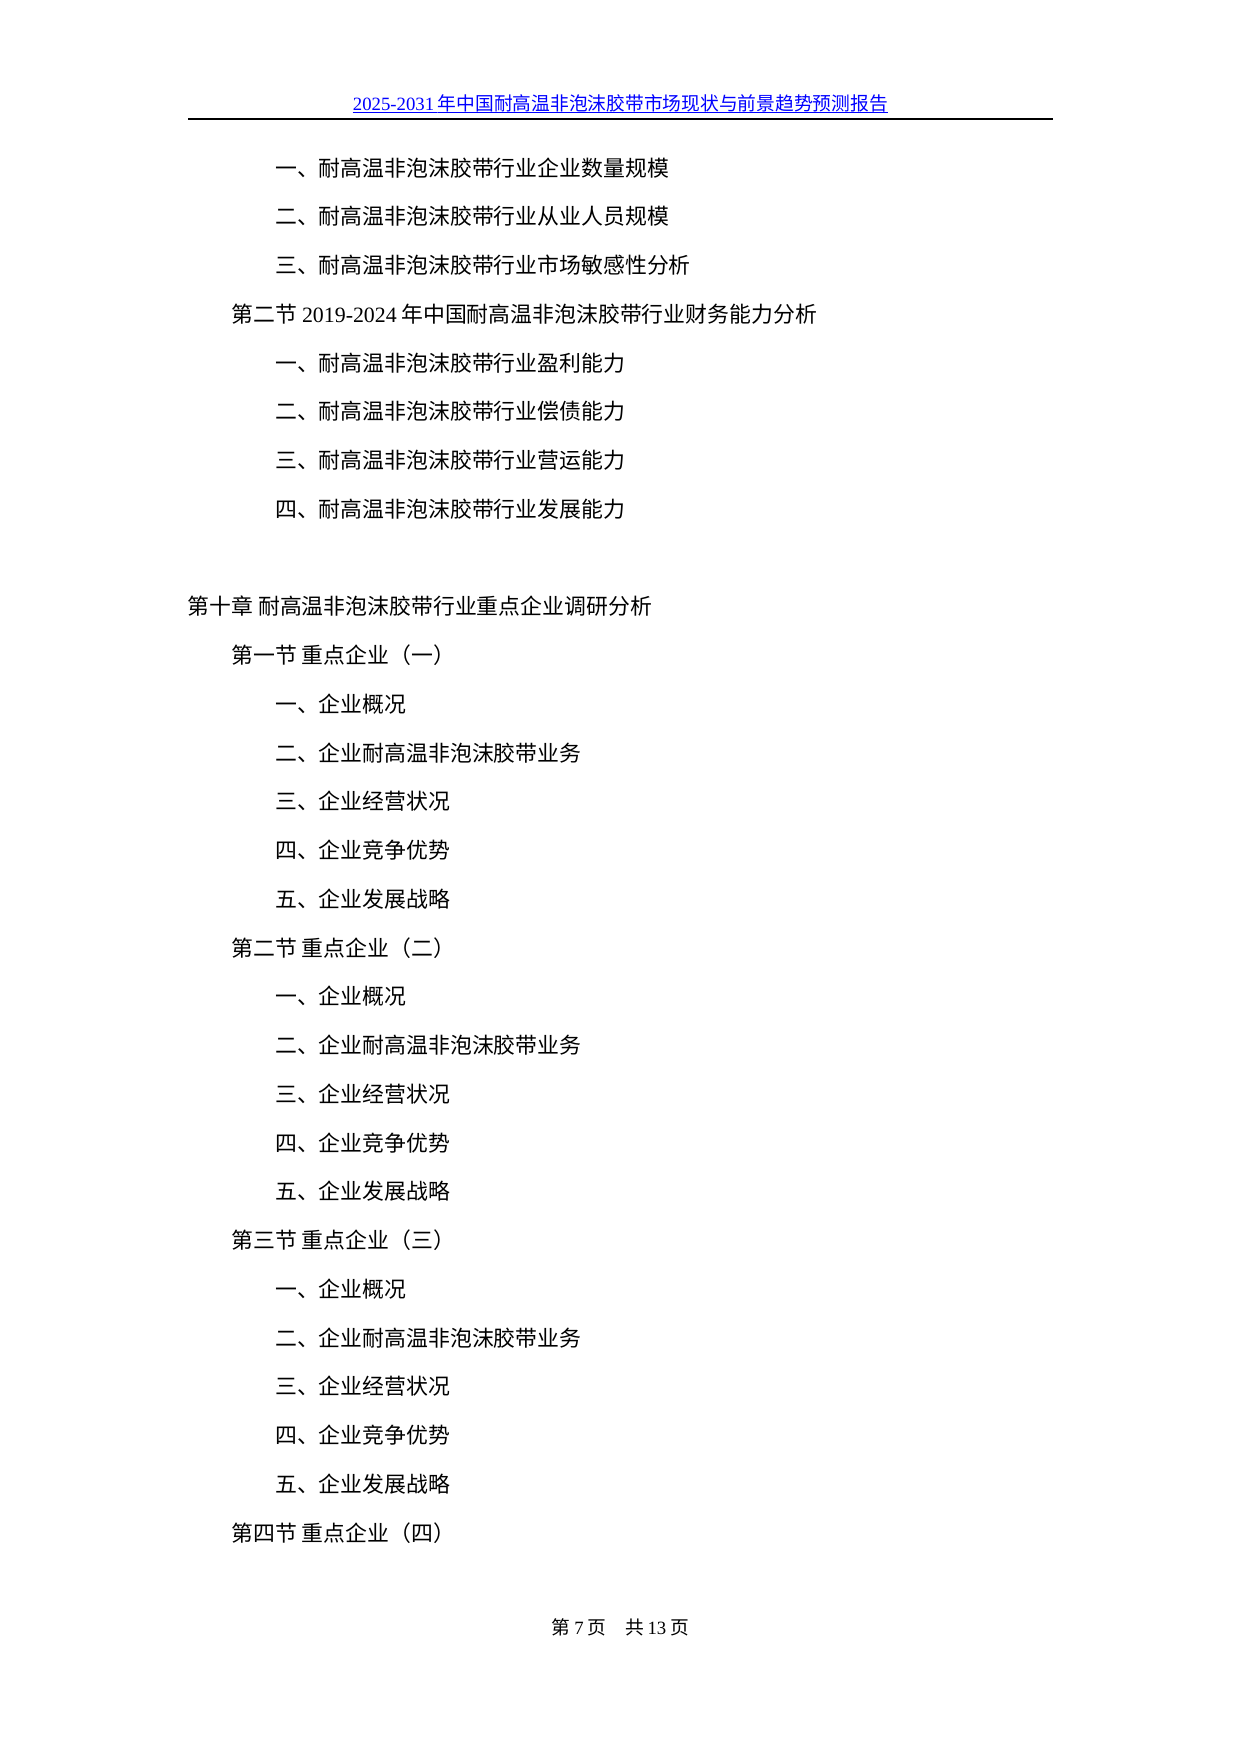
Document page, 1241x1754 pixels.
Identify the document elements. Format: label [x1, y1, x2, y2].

text [187, 150, 1053, 1548]
